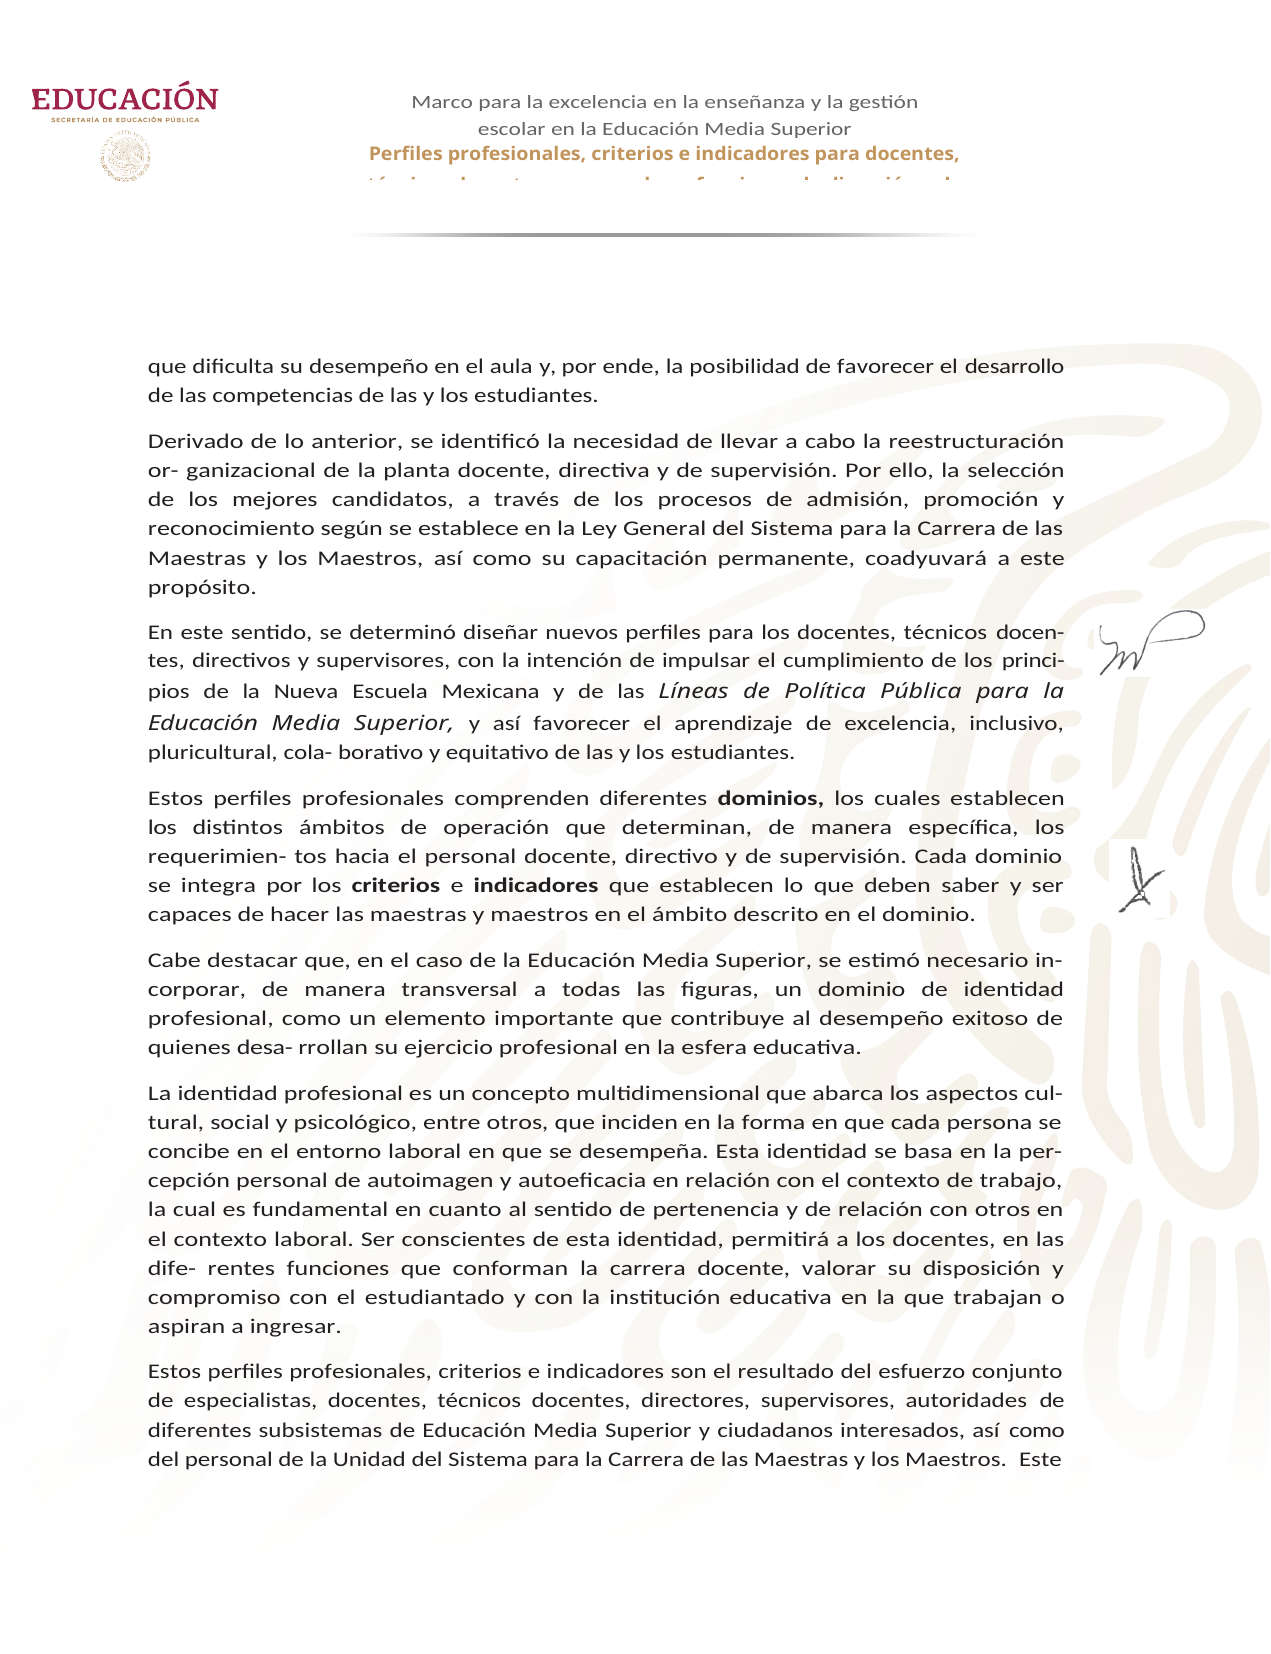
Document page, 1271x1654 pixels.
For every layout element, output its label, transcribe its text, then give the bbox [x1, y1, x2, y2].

text Derivado de lo anterior, se identificó la necesidad de llevar a cabo la reestructuración or- ganizacional de la planta docente, directiva y de supervisión. Por ello, la selección de los mejores candidatos, a través de los procesos de admisión, promoción y reconocimiento según se establece en la Ley General del Sistema para la Carrera de las Maestras y los Maestros, así como su capacitación permanente, coadyuvará a este propósito. [148, 428, 1064, 599]
text Estos perfiles profesionales, criterios e indicadores son el resultado del esfuerzo conjunto de especialistas, docentes, técnicos docentes, directores, supervisores, autoridades de diferentes subsistemas de Educación Media Superior y ciudadanos interesados, así como del personal de la Unidad del Sistema para la Carrera de las Maestras y los Maestros. Este [148, 1358, 1064, 1471]
text Estos perfiles profesionales comprenden diferentes dominios, los cuales establecen los distintos ámbitos de operación que determinan, de manera específica, los requerimien- tos hacia el personal docente, directivo y de supervisión. Cada dominio se integra por los criterios e indicadores que establecen lo que deben saber y ser capaces de hacer las maestras y maestros en el ámbito descrito en el dominio. [148, 785, 1064, 927]
text En este sentido, se determinó diseñar nuevos perfiles para los docentes, técnicos docen- tes, directivos y supervisores, con la intención de impulsar el cumplimiento de los princi- pios de la Nueva Escuela Mexicana y de las Líneas de Política Pública para la Educación Media Superior, y así favorecer el aprendizaje de excelencia, inclusivo, pluricultural, cola- borativo y equitativo de las y los estudiantes. [148, 619, 1064, 764]
text La identidad profesional es un concepto multidimensional que abarca los aspectos cul- tural, social y psicológico, entre otros, que inciden en la forma en que cada persona se concibe en el entorno laboral en que se desempeña. Esta identidad se basa en la per- cepción personal de autoimagen y autoeficacia en relación con el contexto de trabajo, la cual es fundamental en cuanto al sentido de pertenencia y de relación con otros en el contexto laboral. Ser conscientes de esta identidad, permitirá a los docentes, en las dife- rentes funciones que conforman la carrera docente, valorar su disposición y compromiso con el estudiantado y con la institución educativa en la que trabajan o aspiran a ingresar. [148, 1080, 1064, 1339]
picture [100, 130, 151, 182]
picture [340, 233, 988, 237]
text que dificulta su desempeño en el aula y, por ende, la posibilidad de favorecer el desarrollo de las competencias de las y los estudiantes. [148, 353, 1064, 408]
picture [0, 339, 1270, 1556]
text Cabe destacar que, en el caso de la Educación Media Superior, se estimó necesario in- corporar, de manera transversal a todas las figuras, un dominio de identidad profesional, como un elemento importante que contribuye al desempeño exitoso de quienes desa- rrollan su ejercicio profesional en la esfera educativa. [148, 947, 1064, 1060]
